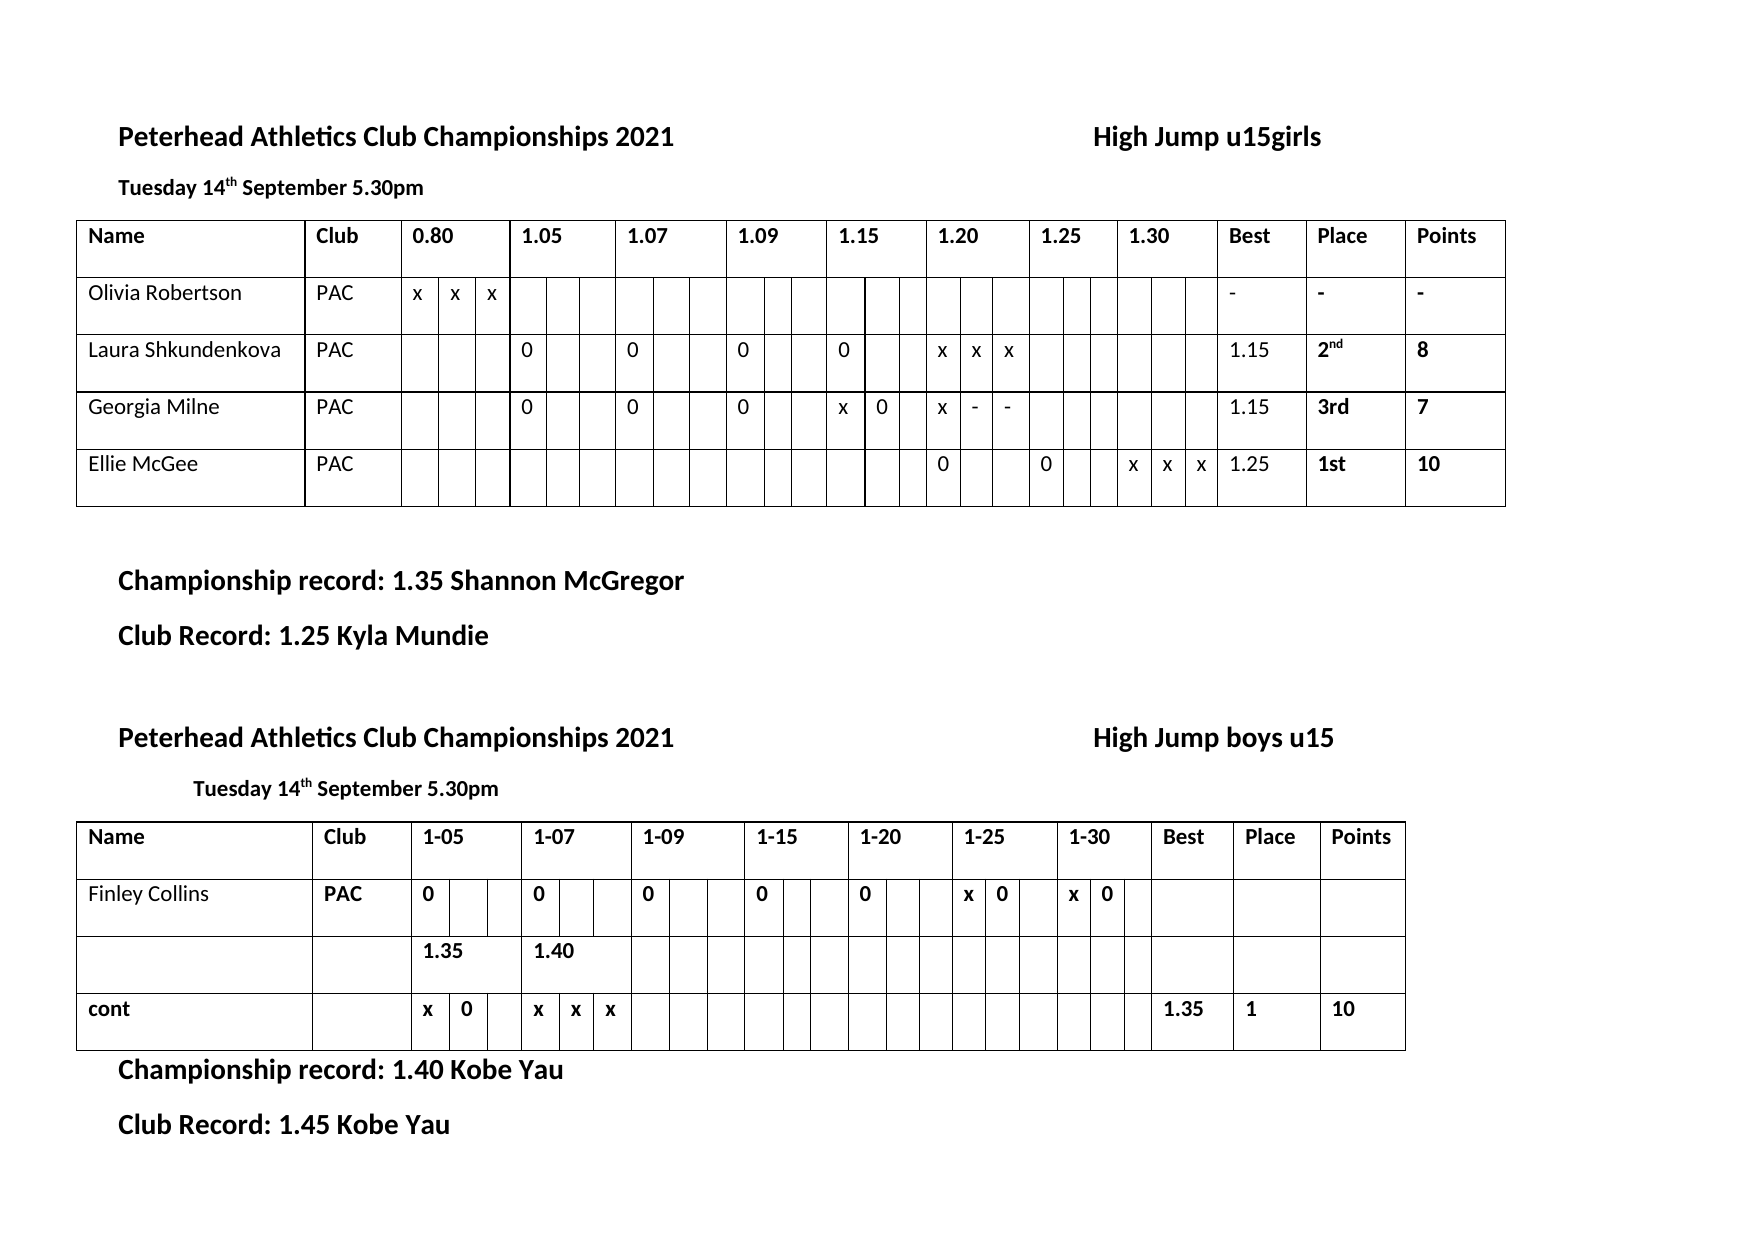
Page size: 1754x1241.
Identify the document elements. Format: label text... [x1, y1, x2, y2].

table_cell 3rd [1307, 393, 1405, 448]
text Peterhead Athletics Club Championships 2021 High Jump u15girls [118, 118, 1695, 154]
table_cell [580, 450, 615, 506]
table_header 1-09 [632, 823, 744, 878]
table_header Place [1307, 221, 1405, 277]
table_cell [1064, 278, 1090, 334]
table_header 1-15 [745, 823, 848, 878]
table_cell [745, 994, 783, 1050]
table_cell [1118, 393, 1151, 448]
table_cell [827, 278, 864, 334]
table_cell - [993, 393, 1029, 448]
table_cell [632, 937, 669, 993]
table_cell 0 [511, 335, 546, 391]
table_cell [77, 937, 312, 993]
table_cell [476, 450, 509, 506]
table_cell x [927, 393, 960, 448]
table_cell [580, 393, 615, 448]
table_header 1-07 [522, 823, 631, 878]
table_cell x [827, 393, 864, 448]
table_header Points [1406, 221, 1505, 277]
table_cell 7 [1406, 393, 1505, 448]
table_cell 10 [1406, 450, 1505, 506]
table_cell [1030, 393, 1063, 448]
table_cell 1.25 [1218, 450, 1306, 506]
table_cell x [1152, 450, 1185, 506]
table_cell 0 [727, 393, 764, 448]
table_header 1-30 [1058, 823, 1151, 878]
table_cell [765, 278, 791, 334]
table_cell [792, 278, 826, 334]
table_header 1.30 [1118, 221, 1217, 277]
table_cell 0 [986, 880, 1019, 936]
table_cell [1091, 278, 1117, 334]
table_cell [1186, 278, 1217, 334]
table_cell - [1406, 278, 1505, 334]
text Championship record: 1.40 Kobe Yau [118, 1051, 1695, 1086]
table_header Name [77, 221, 304, 277]
table_header 1.20 [927, 221, 1029, 277]
table_cell PAC [306, 335, 401, 391]
table_cell 2nd [1307, 335, 1405, 391]
table_cell [745, 937, 783, 993]
table_cell [1152, 335, 1185, 391]
table_cell [1030, 278, 1063, 334]
table_cell [670, 880, 707, 936]
table_cell [765, 393, 791, 448]
table_cell [1125, 937, 1151, 993]
table_header Best [1152, 823, 1233, 878]
table_cell [1125, 994, 1151, 1050]
table_cell [866, 335, 899, 391]
table_header Name [77, 823, 312, 878]
table_cell [488, 994, 521, 1050]
table_header 1.09 [727, 221, 826, 277]
table_cell [900, 450, 926, 506]
table_cell [708, 937, 744, 993]
table_cell [1058, 994, 1090, 1050]
table_cell [927, 278, 960, 334]
table_cell 0 [827, 335, 864, 391]
table_cell [961, 278, 992, 334]
table_cell [632, 994, 669, 1050]
table_cell 0 [745, 880, 783, 936]
table_cell - [1218, 278, 1306, 334]
table_cell Laura Shkundenkova [77, 335, 304, 391]
table_cell [580, 335, 615, 391]
table_cell [1118, 278, 1151, 334]
table_header 1.05 [511, 221, 615, 277]
table_cell x [961, 335, 992, 391]
table_cell [784, 937, 810, 993]
table_cell [616, 450, 653, 506]
table_header 1-20 [849, 823, 952, 878]
table_cell [511, 450, 546, 506]
table_cell [1152, 880, 1233, 936]
table_cell [1234, 937, 1320, 993]
table_cell [547, 450, 579, 506]
table_cell [1118, 335, 1151, 391]
table_cell [560, 880, 593, 936]
table_cell [547, 335, 579, 391]
table_cell [439, 393, 475, 448]
table_cell 0 [632, 880, 669, 936]
table_cell [727, 278, 764, 334]
table_cell [402, 335, 438, 391]
table_header 1-05 [412, 823, 521, 878]
table_header Place [1234, 823, 1320, 878]
table_cell [811, 994, 848, 1050]
table_cell Finley Collins [77, 880, 312, 936]
table_cell [1020, 994, 1057, 1050]
table_cell [402, 393, 438, 448]
table_cell Olivia Robertson [77, 278, 304, 334]
table_cell [476, 335, 509, 391]
table_cell [580, 278, 615, 334]
table_cell [920, 937, 952, 993]
table_cell [439, 450, 475, 506]
table_cell [765, 450, 791, 506]
table_cell [1234, 880, 1320, 936]
text Club Record: 1.25 Kyla Mundie [118, 617, 1695, 652]
table_cell 0 [727, 335, 764, 391]
table_cell 0 [616, 393, 653, 448]
table_cell 0 [866, 393, 899, 448]
table_header Best [1218, 221, 1306, 277]
table_cell [1064, 335, 1090, 391]
table_cell [953, 937, 985, 993]
table_cell x [594, 994, 631, 1050]
table_cell [784, 880, 810, 936]
table_cell [765, 335, 791, 391]
table_cell [900, 335, 926, 391]
table_cell [594, 880, 631, 936]
table_cell [1321, 880, 1405, 936]
text Championship record: 1.35 Shannon McGregor [118, 562, 1695, 597]
table_cell x [993, 335, 1029, 391]
table_cell [313, 937, 411, 993]
table_cell [866, 278, 899, 334]
table_cell [920, 994, 952, 1050]
table_cell [792, 335, 826, 391]
table_cell x [560, 994, 593, 1050]
table_cell 0 [927, 450, 960, 506]
table_cell [654, 450, 689, 506]
table_cell [986, 937, 1019, 993]
table_cell [1091, 393, 1117, 448]
text Club Record: 1.45 Kobe Yau [118, 1106, 1695, 1141]
table_cell [1152, 937, 1233, 993]
table_cell [1321, 937, 1405, 993]
table_cell [811, 880, 848, 936]
table_cell x [412, 994, 449, 1050]
table_header 1.25 [1030, 221, 1117, 277]
table_cell [1058, 937, 1090, 993]
table_header 1.15 [827, 221, 926, 277]
table_cell [670, 937, 707, 993]
table_cell [1186, 393, 1217, 448]
table_cell [993, 278, 1029, 334]
table_cell [1091, 994, 1124, 1050]
table_cell 0 [412, 880, 449, 936]
table_cell [439, 335, 475, 391]
table_cell [784, 994, 810, 1050]
table_cell 1.35 [412, 937, 521, 993]
table_cell 0 [1030, 450, 1063, 506]
table_cell [953, 994, 985, 1050]
table_cell [708, 994, 744, 1050]
table_cell [1125, 880, 1151, 936]
table_cell [511, 278, 546, 334]
table_cell [547, 278, 579, 334]
table_cell [488, 880, 521, 936]
table_cell [1020, 880, 1057, 936]
table_cell [1152, 278, 1185, 334]
table_cell [887, 994, 919, 1050]
table_cell 0 [450, 994, 487, 1050]
table_cell [1091, 450, 1117, 506]
table_cell [900, 278, 926, 334]
table_cell [866, 450, 899, 506]
table_cell [690, 450, 726, 506]
table_cell Georgia Milne [77, 393, 304, 448]
table_cell 0 [522, 880, 559, 936]
table_cell 0 [511, 393, 546, 448]
table_cell [708, 880, 744, 936]
table_cell 1.35 [1152, 994, 1233, 1050]
table_cell [961, 450, 992, 506]
table_header Points [1321, 823, 1405, 878]
table_cell [450, 880, 487, 936]
table_cell - [961, 393, 992, 448]
table_cell x [927, 335, 960, 391]
table_cell [1186, 335, 1217, 391]
table_cell x [1118, 450, 1151, 506]
table_cell [900, 393, 926, 448]
table_header Club [306, 221, 401, 277]
table_cell [1091, 335, 1117, 391]
table_cell [993, 450, 1029, 506]
table_cell [616, 278, 653, 334]
table_cell PAC [306, 278, 401, 334]
table_header 0.80 [402, 221, 509, 277]
table_cell 1.40 [522, 937, 631, 993]
table_cell 8 [1406, 335, 1505, 391]
table_cell [654, 335, 689, 391]
table_cell x [1058, 880, 1090, 936]
table_cell [827, 450, 864, 506]
table_cell [887, 880, 919, 936]
table_cell 1.15 [1218, 335, 1306, 391]
table_cell 1.15 [1218, 393, 1306, 448]
table_header Club [313, 823, 411, 878]
table_cell - [1307, 278, 1405, 334]
table_cell [849, 994, 886, 1050]
text Tuesday 14th September 5.30pm [118, 774, 1695, 802]
table_cell cont [77, 994, 312, 1050]
table_cell [1020, 937, 1057, 993]
table_cell [811, 937, 848, 993]
text Peterhead Athletics Club Championships 2021 High Jump boys u15 [118, 719, 1695, 755]
table_cell Ellie McGee [77, 450, 304, 506]
table_cell [547, 393, 579, 448]
table_cell x [953, 880, 985, 936]
table_cell [792, 393, 826, 448]
table_cell [690, 393, 726, 448]
table_cell [727, 450, 764, 506]
table_cell [1152, 393, 1185, 448]
table_cell [849, 937, 886, 993]
table_cell PAC [313, 880, 411, 936]
table_cell x [522, 994, 559, 1050]
text Tuesday 14th September 5.30pm [118, 173, 1695, 201]
table_cell x [402, 278, 438, 334]
table_cell 10 [1321, 994, 1405, 1050]
table_cell 1st [1307, 450, 1405, 506]
table_cell [690, 335, 726, 391]
table_cell PAC [306, 393, 401, 448]
table_header 1-25 [953, 823, 1057, 878]
table_cell [313, 994, 411, 1050]
table_cell [887, 937, 919, 993]
table_cell [920, 880, 952, 936]
table_cell [402, 450, 438, 506]
table_cell 1 [1234, 994, 1320, 1050]
table_cell [690, 278, 726, 334]
table_cell x [476, 278, 509, 334]
table_cell [1091, 937, 1124, 993]
table_cell [670, 994, 707, 1050]
table_cell [792, 450, 826, 506]
table_cell x [439, 278, 475, 334]
table_cell 0 [1091, 880, 1124, 936]
table_cell 0 [849, 880, 886, 936]
table_cell PAC [306, 450, 401, 506]
table_cell [1064, 393, 1090, 448]
table_cell [476, 393, 509, 448]
table_cell 0 [616, 335, 653, 391]
table_cell [654, 393, 689, 448]
table_cell [986, 994, 1019, 1050]
table_cell x [1186, 450, 1217, 506]
table_header 1.07 [616, 221, 726, 277]
table_cell [1030, 335, 1063, 391]
table_cell [654, 278, 689, 334]
table_cell [1064, 450, 1090, 506]
